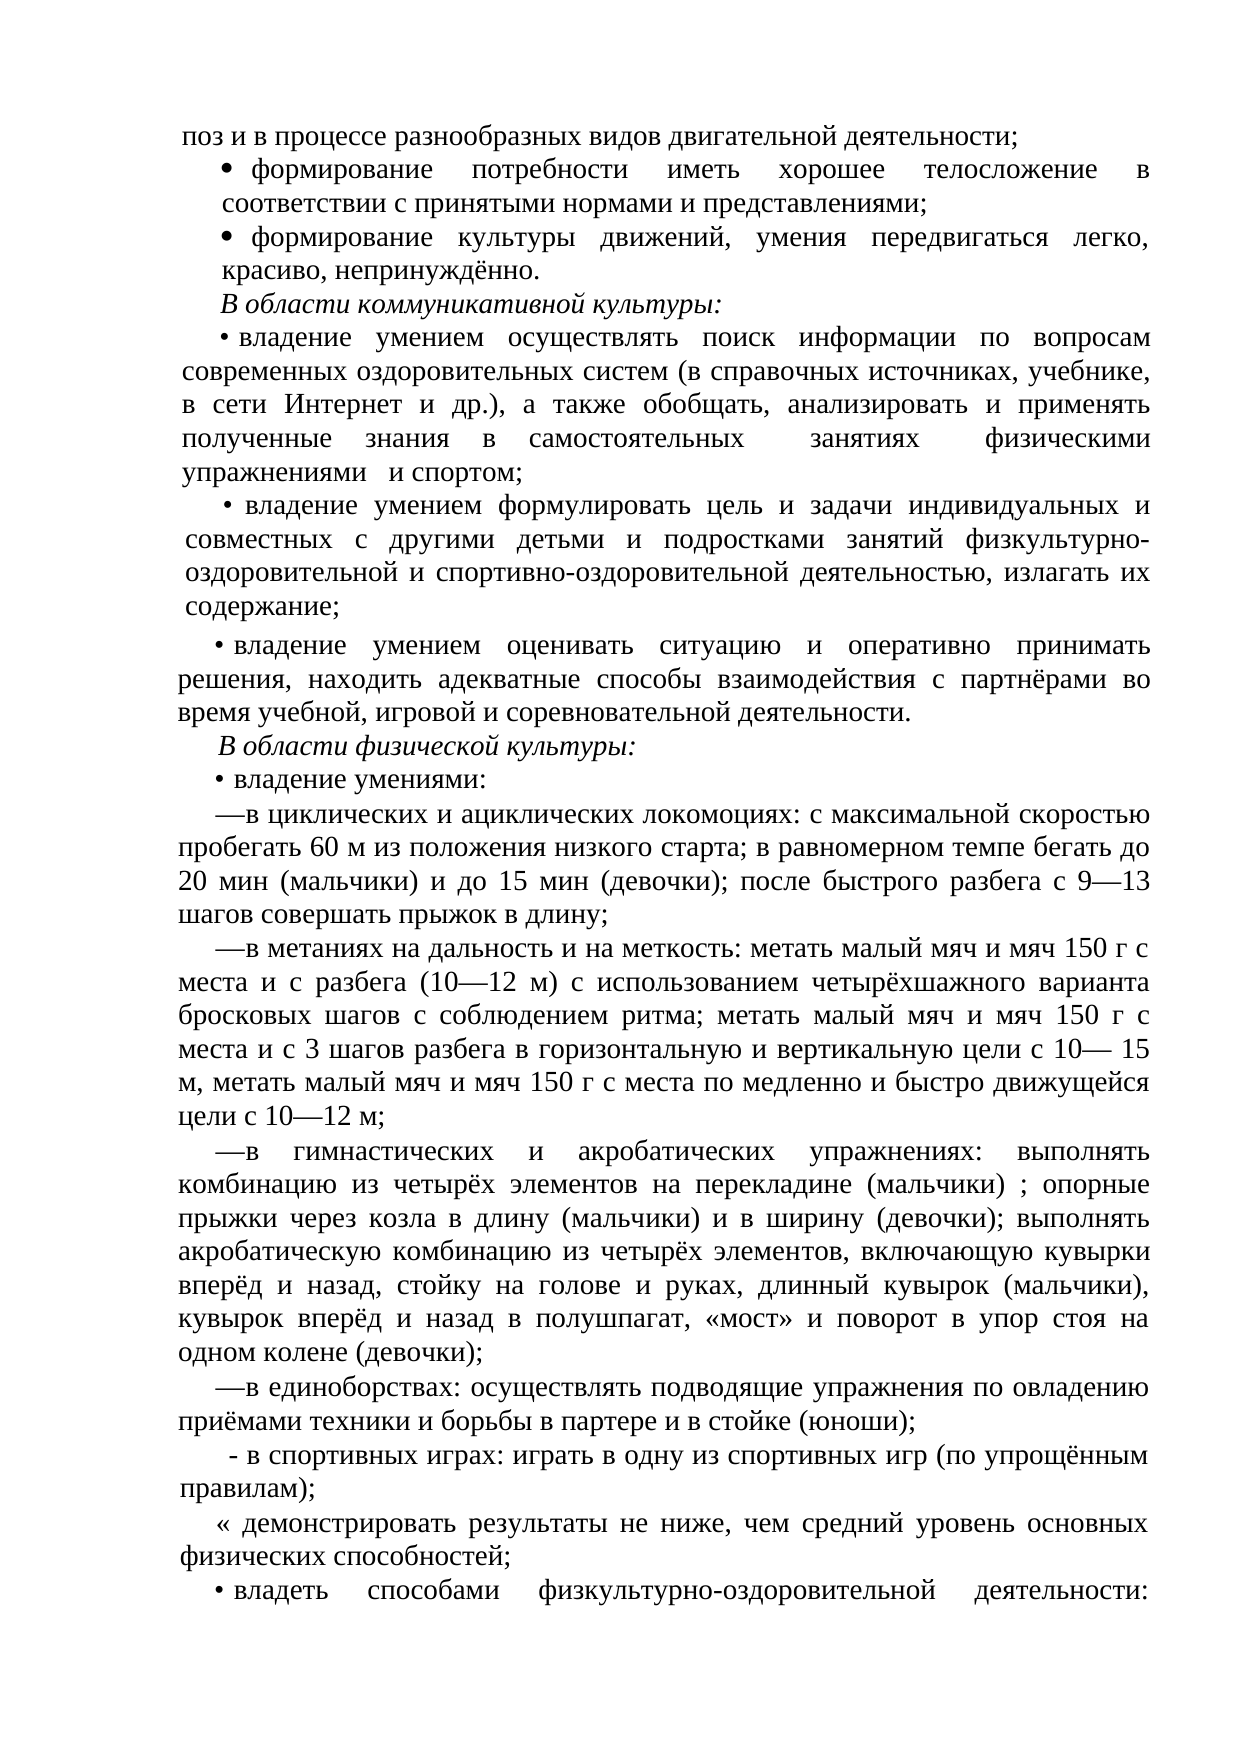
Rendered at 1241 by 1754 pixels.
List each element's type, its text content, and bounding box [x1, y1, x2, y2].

text « демонстрировать результаты не ниже, чем средний уровень основных физических способностей; [179, 1505, 1149, 1572]
text • владение умениями: [214, 762, 1152, 795]
text • владение умением оценивать ситуацию и оперативно принимать решения, находить адекватные способы взаимодействия с партнёрами во время учебной, игровой и соревновательной деятельности. [177, 627, 1152, 728]
list в единоборствах: осуществлять подводящие упражнения по овладению приёмами техники и борьбы в партере и в стойке (юноши); [178, 1369, 1150, 1436]
text • владение умением формулировать цель и задачи индивидуальных и совместных с другими детьми и подростками занятий физкультурно-оздоровительной и спортивно-оздоровительной деятельностью, излагать их содержание; [185, 487, 1151, 621]
list формирование потребности иметь хорошее телосложение в соответствии с принятыми нормами и представлениями; [222, 152, 1150, 219]
list формирование культуры движений, умения передвигаться легко, красиво, непринуждённо. [222, 219, 1149, 286]
text - в спортивных играх: играть в одну из спортивных игр (по упрощённым правилам); [179, 1437, 1150, 1504]
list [177, 1572, 1149, 1606]
list в метаниях на дальность и на меткость: метать малый мяч и мяч с места и с разбега (10—12 м) с использованием четырёхшажного варианта бросковых шагов с соблюдением ритма; метать малый мяч и мяч с места и с 3 шагов разбега в горизонтальную и вертикальную цели с 10— , метать малый мяч и мяч с места по медленно и быстро движущейся цели с 10—12 м; [178, 930, 1151, 1131]
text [182, 118, 1149, 152]
list в гимнастических и акробатических упражнениях: выполнять комбинацию из четырёх элементов на перекладине (мальчики) ; опорные прыжки через козла в длину (мальчики) и в ширину (девочки); выполнять акробатическую комбинацию из четырёх элементов, включающую кувырки вперёд и назад, стойку на голове и руках, длинный кувырок (мальчики), кувырок вперёд и назад в полушпагат, «мост» и поворот в упор стоя на одном колене (девочки); [178, 1133, 1151, 1368]
list в циклических и ациклических локомоциях: с максимальной скоростью пробегать из положения низкого старта; в равномерном темпе бегать до 20 мин (мальчики) и до 15 мин (девочки); после быстрого разбега с 9—13 шагов совершать прыжок в длину; [178, 796, 1152, 930]
text • владение умением осуществлять поиск информации по вопросам современных оздоровительных систем (в справочных источниках, учебнике, в сети Интернет и др.), а также обобщать, анализировать и применять полученные знания в самостоятельных занятиях физическими упражнениями и спортом; [182, 319, 1152, 487]
text В области физической культуры: [218, 728, 1152, 762]
text В области коммуникативной культуры: [220, 286, 1152, 319]
